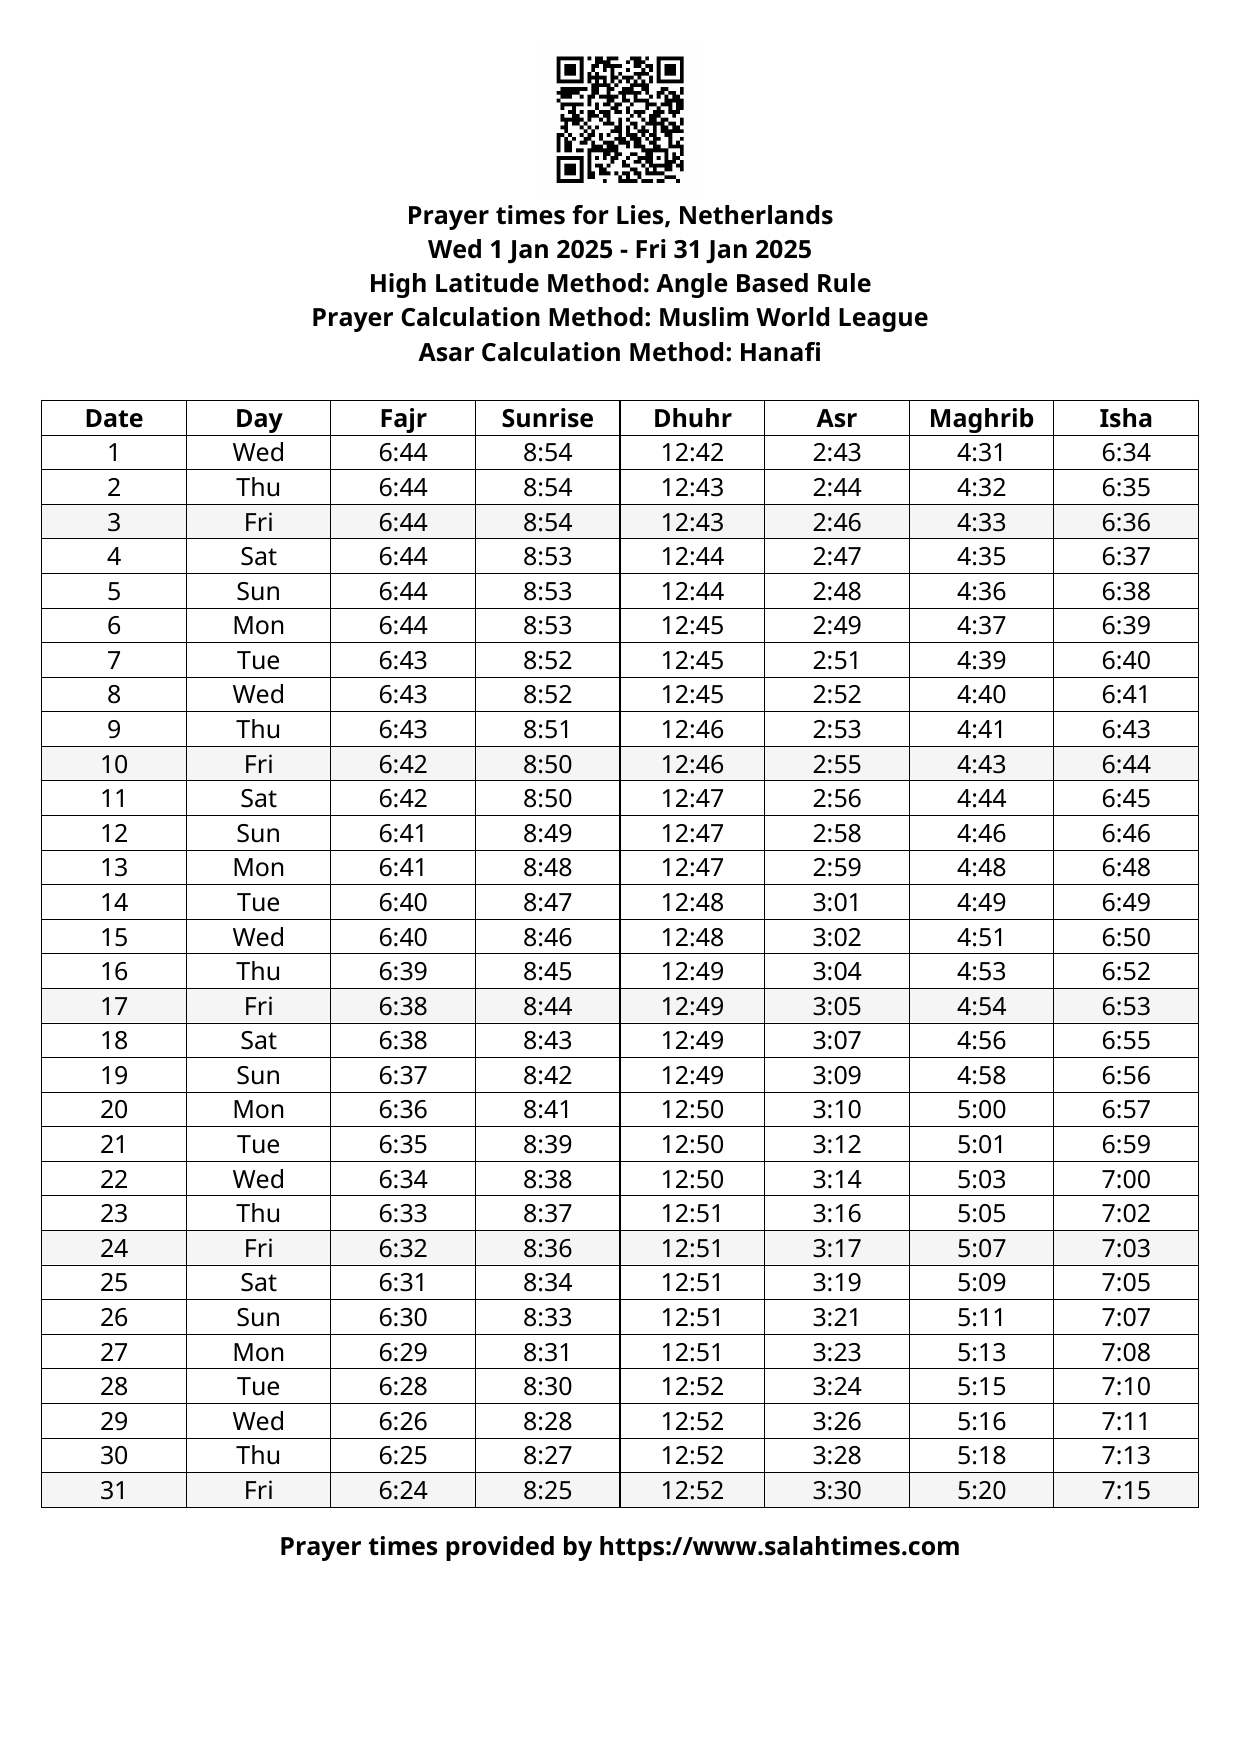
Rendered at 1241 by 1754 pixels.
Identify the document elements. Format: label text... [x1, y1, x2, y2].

table_cell 14 [42, 885, 186, 919]
table_cell 7:02 [1054, 1196, 1198, 1230]
table_cell 6:34 [331, 1162, 475, 1195]
table_cell 12:49 [621, 1058, 764, 1092]
table_cell 5:09 [910, 1266, 1053, 1299]
table_cell 5:16 [910, 1404, 1053, 1437]
table_cell 8:38 [476, 1162, 619, 1195]
table_cell 6:41 [331, 816, 475, 849]
table_cell 17 [42, 989, 186, 1022]
table_header Isha [1054, 401, 1198, 434]
table_cell 6:24 [331, 1473, 475, 1507]
table_cell 12:51 [621, 1300, 764, 1334]
table_cell 12:49 [621, 1024, 764, 1057]
table_cell 6:29 [331, 1335, 475, 1368]
table_cell 8:25 [476, 1473, 619, 1507]
table_cell 30 [42, 1439, 186, 1472]
table_cell 3:19 [765, 1266, 909, 1299]
table_cell 2:53 [765, 712, 909, 746]
table_cell 4:43 [910, 747, 1053, 780]
picture [542, 41, 699, 198]
table_cell Sun [187, 816, 330, 849]
table_cell 8:45 [476, 954, 619, 988]
table_cell 8:41 [476, 1093, 619, 1126]
table_cell 6:42 [331, 781, 475, 815]
table_cell 15 [42, 920, 186, 953]
table_cell 3:14 [765, 1162, 909, 1195]
table_cell 4:49 [910, 885, 1053, 919]
table_cell 6:28 [331, 1369, 475, 1403]
table_cell 6:26 [331, 1404, 475, 1437]
table_cell 6:43 [331, 678, 475, 711]
table_header Maghrib [910, 401, 1053, 434]
table_cell 12:42 [621, 436, 764, 469]
table_cell 6:36 [331, 1093, 475, 1126]
table_cell Wed [187, 678, 330, 711]
table_cell 2:49 [765, 609, 909, 642]
table_cell 6:38 [331, 1024, 475, 1057]
table_cell 8:49 [476, 816, 619, 849]
text Asar Calculation Method: Hanafi [42, 334, 1198, 368]
table_cell 6:41 [331, 851, 475, 884]
table_cell Wed [187, 920, 330, 953]
table_cell Tue [187, 885, 330, 919]
table_cell 12:52 [621, 1439, 764, 1472]
table_cell 3:16 [765, 1196, 909, 1230]
table_cell Mon [187, 1093, 330, 1126]
table_cell Sun [187, 1300, 330, 1334]
table_cell 3:05 [765, 989, 909, 1022]
table_cell 6:38 [1054, 574, 1198, 607]
table_cell 6:43 [1054, 712, 1198, 746]
table_cell 8:52 [476, 678, 619, 711]
table_cell 12:45 [621, 643, 764, 677]
table_cell 6:44 [331, 539, 475, 573]
table_cell 11 [42, 781, 186, 815]
table_cell Thu [187, 712, 330, 746]
table_cell 6:30 [331, 1300, 475, 1334]
table_cell 6:49 [1054, 885, 1198, 919]
table_cell 7:05 [1054, 1266, 1198, 1299]
table_cell 6:44 [331, 505, 475, 538]
table_cell 4:51 [910, 920, 1053, 953]
table_cell 8:43 [476, 1024, 619, 1057]
table_cell Thu [187, 954, 330, 988]
table_cell Sat [187, 539, 330, 573]
table_cell 7:03 [1054, 1231, 1198, 1264]
table_cell 7:13 [1054, 1439, 1198, 1472]
table_cell 12:49 [621, 989, 764, 1022]
table_cell 29 [42, 1404, 186, 1437]
table_cell 7:07 [1054, 1300, 1198, 1334]
table_cell Wed [187, 1162, 330, 1195]
table_cell Mon [187, 609, 330, 642]
table_cell Fri [187, 1231, 330, 1264]
table_cell 12:45 [621, 678, 764, 711]
table_cell 3:09 [765, 1058, 909, 1092]
table_header Sunrise [476, 401, 619, 434]
table_cell 12:43 [621, 470, 764, 504]
table_cell 6:57 [1054, 1093, 1198, 1126]
table_cell 6:40 [1054, 643, 1198, 677]
table_cell 12:45 [621, 609, 764, 642]
text Prayer times provided by https://www.salahtimes.com [42, 1528, 1198, 1563]
table_cell 6:44 [331, 470, 475, 504]
table_cell 5:11 [910, 1300, 1053, 1334]
table_cell 12:48 [621, 920, 764, 953]
table_cell 4:56 [910, 1024, 1053, 1057]
table_cell 25 [42, 1266, 186, 1299]
table_cell 5:15 [910, 1369, 1053, 1403]
table_cell 12:49 [621, 954, 764, 988]
table_cell 5:07 [910, 1231, 1053, 1264]
table_cell 6:39 [1054, 609, 1198, 642]
table_cell Mon [187, 1335, 330, 1368]
table_cell 4:33 [910, 505, 1053, 538]
table_cell 12:47 [621, 816, 764, 849]
table_cell 8:54 [476, 505, 619, 538]
table_cell 4:41 [910, 712, 1053, 746]
table_cell 4:37 [910, 609, 1053, 642]
table_cell 6:31 [331, 1266, 475, 1299]
table_cell 6:53 [1054, 989, 1198, 1022]
text Wed 1 Jan 2025 - Fri 31 Jan 2025 [42, 232, 1198, 266]
table_cell 4:54 [910, 989, 1053, 1022]
table_cell Sun [187, 574, 330, 607]
table_cell 12:50 [621, 1162, 764, 1195]
table_cell 4:58 [910, 1058, 1053, 1092]
table_cell Sat [187, 1024, 330, 1057]
table_cell 6:34 [1054, 436, 1198, 469]
table_cell 12:48 [621, 885, 764, 919]
table_cell Fri [187, 989, 330, 1022]
table_cell 7:11 [1054, 1404, 1198, 1437]
table_header Dhuhr [621, 401, 764, 434]
table_cell Sat [187, 781, 330, 815]
table_cell 8:50 [476, 781, 619, 815]
table_cell 6:35 [1054, 470, 1198, 504]
table_cell 3:24 [765, 1369, 909, 1403]
table_cell Tue [187, 643, 330, 677]
table_cell 6:39 [331, 954, 475, 988]
table_cell 4:53 [910, 954, 1053, 988]
table_cell Mon [187, 851, 330, 884]
table_cell 6:41 [1054, 678, 1198, 711]
table_cell 26 [42, 1300, 186, 1334]
table_cell 6:44 [331, 436, 475, 469]
table_cell 2 [42, 470, 186, 504]
table_cell 3:04 [765, 954, 909, 988]
table_cell 5:20 [910, 1473, 1053, 1507]
table_cell 8:33 [476, 1300, 619, 1334]
table_cell 6:52 [1054, 954, 1198, 988]
table_cell 8:51 [476, 712, 619, 746]
table_cell 12:43 [621, 505, 764, 538]
table_cell Thu [187, 1196, 330, 1230]
table_cell 23 [42, 1196, 186, 1230]
table_cell 8:42 [476, 1058, 619, 1092]
table_cell 5:00 [910, 1093, 1053, 1126]
table_cell 5:18 [910, 1439, 1053, 1472]
text Prayer Calculation Method: Muslim World League [42, 300, 1198, 334]
table_cell 7 [42, 643, 186, 677]
table_cell Tue [187, 1369, 330, 1403]
table_cell 6:46 [1054, 816, 1198, 849]
table_cell Sun [187, 1058, 330, 1092]
table_cell 4:32 [910, 470, 1053, 504]
table_cell 3:26 [765, 1404, 909, 1437]
table_cell 4 [42, 539, 186, 573]
table_cell 3:10 [765, 1093, 909, 1126]
table_cell 19 [42, 1058, 186, 1092]
text High Latitude Method: Angle Based Rule [42, 266, 1198, 300]
table_cell 6:50 [1054, 920, 1198, 953]
table_cell 4:39 [910, 643, 1053, 677]
table_cell 27 [42, 1335, 186, 1368]
table_cell 7:08 [1054, 1335, 1198, 1368]
table_cell 8:53 [476, 539, 619, 573]
table_cell 12:46 [621, 712, 764, 746]
table_cell 12:47 [621, 851, 764, 884]
table_cell 3:17 [765, 1231, 909, 1264]
table_cell 6:40 [331, 920, 475, 953]
table_cell 2:59 [765, 851, 909, 884]
table_cell 6:44 [1054, 747, 1198, 780]
table_cell 12:50 [621, 1093, 764, 1126]
table_cell 2:43 [765, 436, 909, 469]
table_cell 3:23 [765, 1335, 909, 1368]
table_cell 3:02 [765, 920, 909, 953]
table_cell 7:00 [1054, 1162, 1198, 1195]
table_cell 8:47 [476, 885, 619, 919]
table_cell 5 [42, 574, 186, 607]
table_cell 31 [42, 1473, 186, 1507]
table_cell 1 [42, 436, 186, 469]
table_cell 8:44 [476, 989, 619, 1022]
table_cell 6 [42, 609, 186, 642]
table_cell 3 [42, 505, 186, 538]
table_cell 3:07 [765, 1024, 909, 1057]
table_cell 2:47 [765, 539, 909, 573]
table_cell 20 [42, 1093, 186, 1126]
table_cell 8:34 [476, 1266, 619, 1299]
table_cell 6:38 [331, 989, 475, 1022]
table_cell 5:05 [910, 1196, 1053, 1230]
table_cell 12:50 [621, 1127, 764, 1161]
table_cell 8:53 [476, 609, 619, 642]
table_cell 8:52 [476, 643, 619, 677]
table_cell 4:36 [910, 574, 1053, 607]
table_cell 12:46 [621, 747, 764, 780]
table_cell 5:01 [910, 1127, 1053, 1161]
table_cell 3:30 [765, 1473, 909, 1507]
table_cell 9 [42, 712, 186, 746]
table_cell 8:31 [476, 1335, 619, 1368]
table_cell 8:46 [476, 920, 619, 953]
table_cell 2:48 [765, 574, 909, 607]
table_cell 12:51 [621, 1266, 764, 1299]
table_cell 6:56 [1054, 1058, 1198, 1092]
table_cell 6:25 [331, 1439, 475, 1472]
table_cell 6:42 [331, 747, 475, 780]
table_cell 12:51 [621, 1335, 764, 1368]
table_cell 6:37 [1054, 539, 1198, 573]
table_cell 8:53 [476, 574, 619, 607]
table_cell 8:54 [476, 436, 619, 469]
table_cell 3:01 [765, 885, 909, 919]
table_cell Thu [187, 1439, 330, 1472]
table_cell 6:33 [331, 1196, 475, 1230]
table_cell Fri [187, 505, 330, 538]
table_cell 6:45 [1054, 781, 1198, 815]
table_cell 7:10 [1054, 1369, 1198, 1403]
table_cell Sat [187, 1266, 330, 1299]
table_cell 8:27 [476, 1439, 619, 1472]
table_cell 6:32 [331, 1231, 475, 1264]
table_cell Thu [187, 470, 330, 504]
table_cell 8:28 [476, 1404, 619, 1437]
table_cell Tue [187, 1127, 330, 1161]
table_cell 12:44 [621, 574, 764, 607]
table_cell 8:50 [476, 747, 619, 780]
table_cell 3:12 [765, 1127, 909, 1161]
table_cell 6:36 [1054, 505, 1198, 538]
table_cell 18 [42, 1024, 186, 1057]
table_cell 6:35 [331, 1127, 475, 1161]
table_cell 6:59 [1054, 1127, 1198, 1161]
table_cell 6:40 [331, 885, 475, 919]
table_cell 12:52 [621, 1473, 764, 1507]
table_cell 24 [42, 1231, 186, 1264]
table_cell 3:21 [765, 1300, 909, 1334]
table_cell 4:48 [910, 851, 1053, 884]
table_cell 12:51 [621, 1196, 764, 1230]
table_cell 6:48 [1054, 851, 1198, 884]
table_cell 12:44 [621, 539, 764, 573]
table_cell 4:40 [910, 678, 1053, 711]
table_cell 8:54 [476, 470, 619, 504]
table_cell 12 [42, 816, 186, 849]
table_cell 6:44 [331, 574, 475, 607]
table_cell 4:44 [910, 781, 1053, 815]
table_cell 2:56 [765, 781, 909, 815]
table_cell 16 [42, 954, 186, 988]
table_header Asr [765, 401, 909, 434]
table_cell 12:52 [621, 1404, 764, 1437]
table_cell 6:43 [331, 643, 475, 677]
table_cell 28 [42, 1369, 186, 1403]
table_cell Wed [187, 1404, 330, 1437]
table_cell 13 [42, 851, 186, 884]
table_cell 12:47 [621, 781, 764, 815]
table_cell Fri [187, 747, 330, 780]
table_cell 8:30 [476, 1369, 619, 1403]
table_cell 12:52 [621, 1369, 764, 1403]
table_cell 3:28 [765, 1439, 909, 1472]
table_cell 8:39 [476, 1127, 619, 1161]
table_cell 5:03 [910, 1162, 1053, 1195]
table_cell 5:13 [910, 1335, 1053, 1368]
table_cell 4:31 [910, 436, 1053, 469]
table_cell 8:36 [476, 1231, 619, 1264]
table_header Day [187, 401, 330, 434]
text Prayer times for Lies, Netherlands [42, 198, 1198, 232]
table_cell 6:43 [331, 712, 475, 746]
table_header Date [42, 401, 186, 434]
table_cell Fri [187, 1473, 330, 1507]
table_cell 2:51 [765, 643, 909, 677]
table_cell Wed [187, 436, 330, 469]
table_cell 2:52 [765, 678, 909, 711]
table_cell 4:46 [910, 816, 1053, 849]
table_cell 7:15 [1054, 1473, 1198, 1507]
table_cell 4:35 [910, 539, 1053, 573]
table_cell 2:58 [765, 816, 909, 849]
table_cell 8:48 [476, 851, 619, 884]
table_cell 10 [42, 747, 186, 780]
table_cell 8 [42, 678, 186, 711]
table_cell 12:51 [621, 1231, 764, 1264]
table_cell 2:44 [765, 470, 909, 504]
table_cell 2:46 [765, 505, 909, 538]
table_cell 6:37 [331, 1058, 475, 1092]
table_cell 22 [42, 1162, 186, 1195]
table_header Fajr [331, 401, 475, 434]
table_cell 2:55 [765, 747, 909, 780]
table_cell 6:55 [1054, 1024, 1198, 1057]
table_cell 8:37 [476, 1196, 619, 1230]
table_cell 6:44 [331, 609, 475, 642]
table_cell 21 [42, 1127, 186, 1161]
